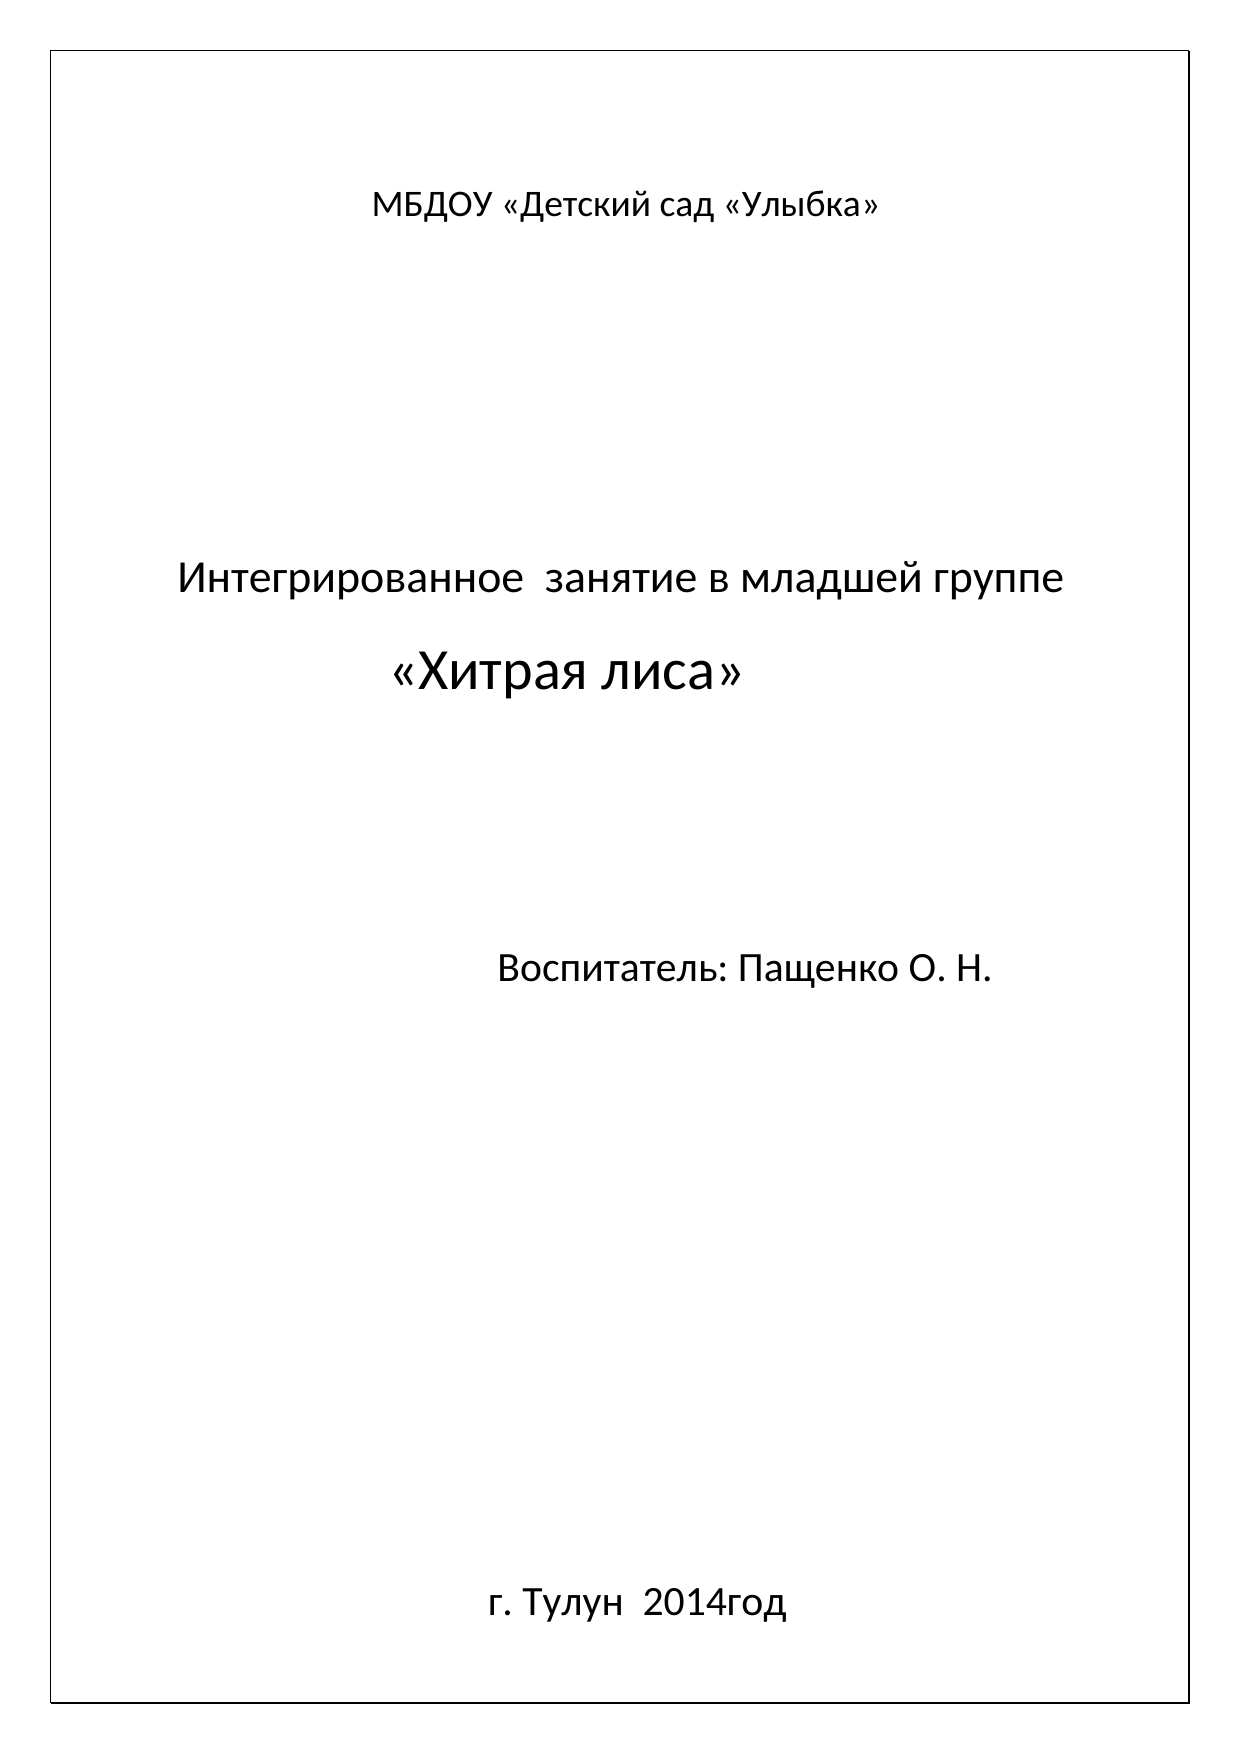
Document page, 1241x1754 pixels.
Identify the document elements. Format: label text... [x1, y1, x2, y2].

text Интегрированное занятие в младшей группе [177, 547, 1151, 603]
text Воспитатель: Пащенко О. Н. [177, 941, 1151, 992]
text МБДОУ «Детский сад «Улыбка» [177, 180, 1151, 226]
text «Хитрая лиса» [177, 633, 1151, 704]
text г. Тулун 2014год [177, 1575, 1151, 1626]
